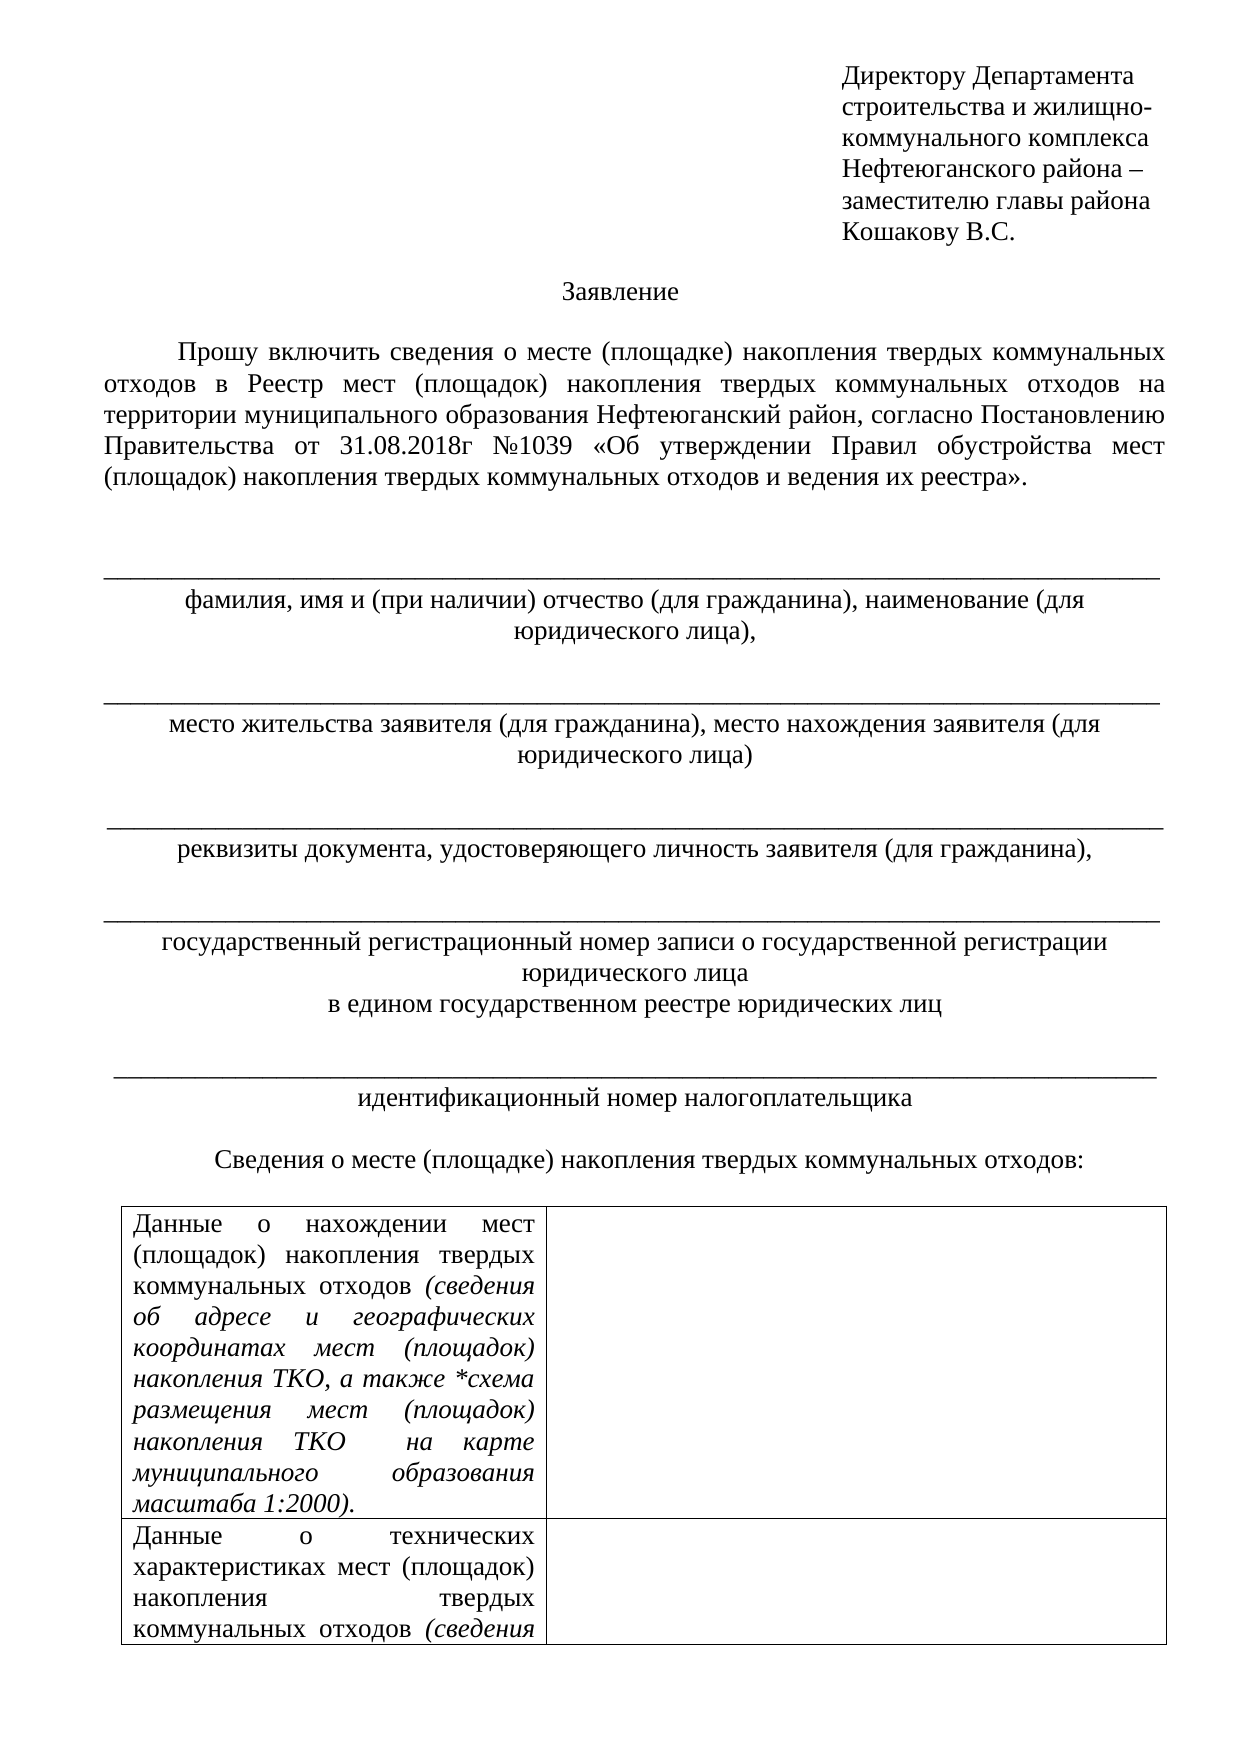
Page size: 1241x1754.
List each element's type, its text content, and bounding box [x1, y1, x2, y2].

table_header [547, 1207, 1166, 1518]
table_cell [547, 1519, 1166, 1644]
table_header Данные о нахождении мест (площадок) накопления твердых коммунальных отходов (сведения об адресе и географических координатах мест (площадок) накопления ТКО, а также *схема размещения мест (площадок) накопления ТКО на карте муниципального образования масштаба 1:2000). [122, 1207, 546, 1518]
text заместителю главы района Кошакову В.С. [842, 184, 1167, 246]
text _____________________________________________________________________________ [103, 1050, 1167, 1081]
text Прошу включить сведения о месте (площадке) накопления твердых коммунальных отходов в Реестр мест (площадок) накопления твердых коммунальных отходов на территории муниципального образования Нефтеюганский район, согласно Постановлению Правительства от 31.08.2018г №1039 «Об утверждении Правил обустройства мест (площадок) накопления твердых коммунальных отходов и ведения их реестра». [103, 336, 1167, 491]
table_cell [122, 1519, 546, 1644]
text ______________________________________________________________________________ [103, 552, 1167, 583]
text Заявление [74, 275, 1167, 306]
text ______________________________________________________________________________ [103, 894, 1167, 925]
text коммунального комплекса [842, 121, 1167, 153]
text Нефтеюганского района – [842, 153, 1167, 184]
text Сведения о месте (площадке) накопления твердых коммунальных отходов: [133, 1143, 1167, 1174]
text фамилия, имя и (при наличии) отчество (для гражданина), наименование (для юридического лица), [103, 583, 1167, 645]
text государственный регистрационный номер записи о государственной регистрации юридического лица [103, 925, 1167, 988]
text ______________________________________________________________________________ [103, 676, 1167, 707]
text идентификационный номер налогоплательщика [103, 1081, 1167, 1112]
text место жительства заявителя (для гражданина), место нахождения заявителя (для юридического лица) [103, 707, 1167, 769]
text в едином государственном реестре юридических лиц [103, 988, 1167, 1019]
text ______________________________________________________________________________ реквизиты документа, удостоверяющего личность заявителя (для гражданина), [103, 801, 1167, 863]
text Директору Департамента [842, 59, 1167, 90]
text строительства и жилищно- [842, 90, 1167, 121]
